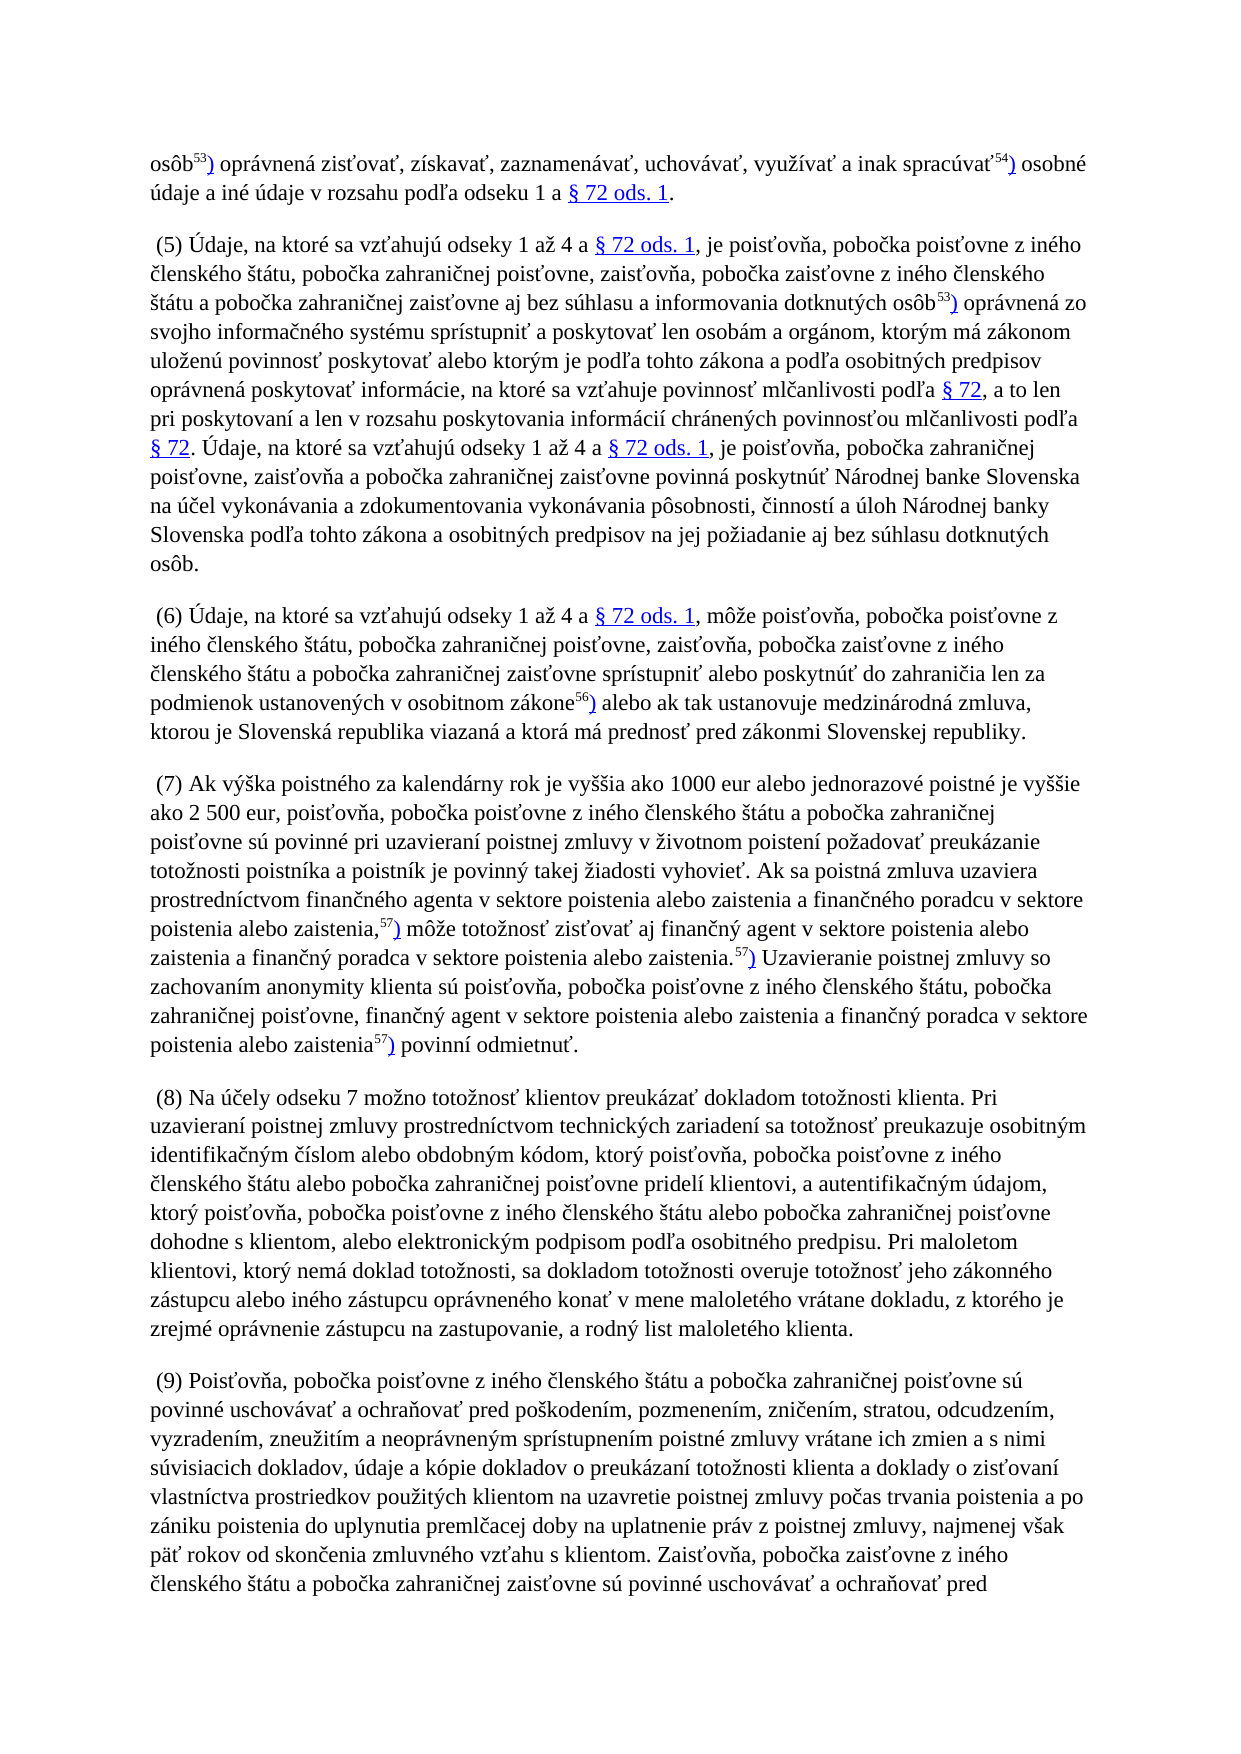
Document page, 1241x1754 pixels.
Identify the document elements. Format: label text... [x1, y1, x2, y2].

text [150, 1368, 1090, 1597]
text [150, 150, 1090, 205]
text (6) Údaje, na ktoré sa vzťahujú odseky 1 až 4 a § 72 ods. 1, môže poisťovňa, pobočka poisťovne z iného členského štátu, pobočka zahraničnej poisťovne, zaisťovňa, pobočka zaisťovne z iného členského štátu a pobočka zahraničnej zaisťovne sprístupniť alebo poskytnúť do zahraničia len za podmienok ustanovených v osobitnom zákone56) alebo ak tak ustanovuje medzinárodná zmluva, ktorou je Slovenská republika viazaná a ktorá má prednosť pred zákonmi Slovenskej republiky. [150, 602, 1090, 744]
text (8) Na účely odseku 7 možno totožnosť klientov preukázať dokladom totožnosti klienta. Pri uzavieraní poistnej zmluvy prostredníctvom technických zariadení sa totožnosť preukazuje osobitným identifikačným číslom alebo obdobným kódom, ktorý poisťovňa, pobočka poisťovne z iného členského štátu alebo pobočka zahraničnej poisťovne pridelí klientovi, a autentifikačným údajom, ktorý poisťovňa, pobočka poisťovne z iného členského štátu alebo pobočka zahraničnej poisťovne dohodne s klientom, alebo elektronickým podpisom podľa osobitného predpisu. Pri maloletom klientovi, ktorý nemá doklad totožnosti, sa dokladom totožnosti overuje totožnosť jeho zákonného zástupcu alebo iného zástupcu oprávneného konať v mene maloletého vrátane dokladu, z ktorého je zrejmé oprávnenie zástupcu na zastupovanie, a rodný list maloletého klienta. [150, 1083, 1090, 1342]
text (5) Údaje, na ktoré sa vzťahujú odseky 1 až 4 a § 72 ods. 1, je poisťovňa, pobočka poisťovne z iného členského štátu, pobočka zahraničnej poisťovne, zaisťovňa, pobočka zaisťovne z iného členského štátu a pobočka zahraničnej zaisťovne aj bez súhlasu a informovania dotknutých osôb53) oprávnená zo svojho informačného systému sprístupniť a poskytovať len osobám a orgánom, ktorým má zákonom uloženú povinnosť poskytovať alebo ktorým je podľa tohto zákona a podľa osobitných predpisov oprávnená poskytovať informácie, na ktoré sa vzťahuje povinnosť mlčanlivosti podľa § 72, a to len pri poskytovaní a len v rozsahu poskytovania informácií chránených povinnosťou mlčanlivosti podľa § 72. Údaje, na ktoré sa vzťahujú odseky 1 až 4 a § 72 ods. 1, je poisťovňa, pobočka zahraničnej poisťovne, zaisťovňa a pobočka zahraničnej zaisťovne povinná poskytnúť Národnej banke Slovenska na účel vykonávania a zdokumentovania vykonávania pôsobnosti, činností a úloh Národnej banky Slovenska podľa tohto zákona a osobitných predpisov na jej požiadanie aj bez súhlasu dotknutých osôb. [150, 231, 1090, 576]
text (7) Ak výška poistného za kalendárny rok je vyššia ako 1000 eur alebo jednorazové poistné je vyššie ako 2 500 eur, poisťovňa, pobočka poisťovne z iného členského štátu a pobočka zahraničnej poisťovne sú povinné pri uzavieraní poistnej zmluvy v životnom poistení požadovať preukázanie totožnosti poistníka a poistník je povinný takej žiadosti vyhovieť. Ak sa poistná zmluva uzaviera prostredníctvom finančného agenta v sektore poistenia alebo zaistenia a finančného poradcu v sektore poistenia alebo zaistenia,57) môže totožnosť zisťovať aj finančný agent v sektore poistenia alebo zaistenia a finančný poradca v sektore poistenia alebo zaistenia.57) Uzavieranie poistnej zmluvy so zachovaním anonymity klienta sú poisťovňa, pobočka poisťovne z iného členského štátu, pobočka zahraničnej poisťovne, finančný agent v sektore poistenia alebo zaistenia a finančný poradca v sektore poistenia alebo zaistenia57) povinní odmietnuť. [150, 771, 1090, 1057]
